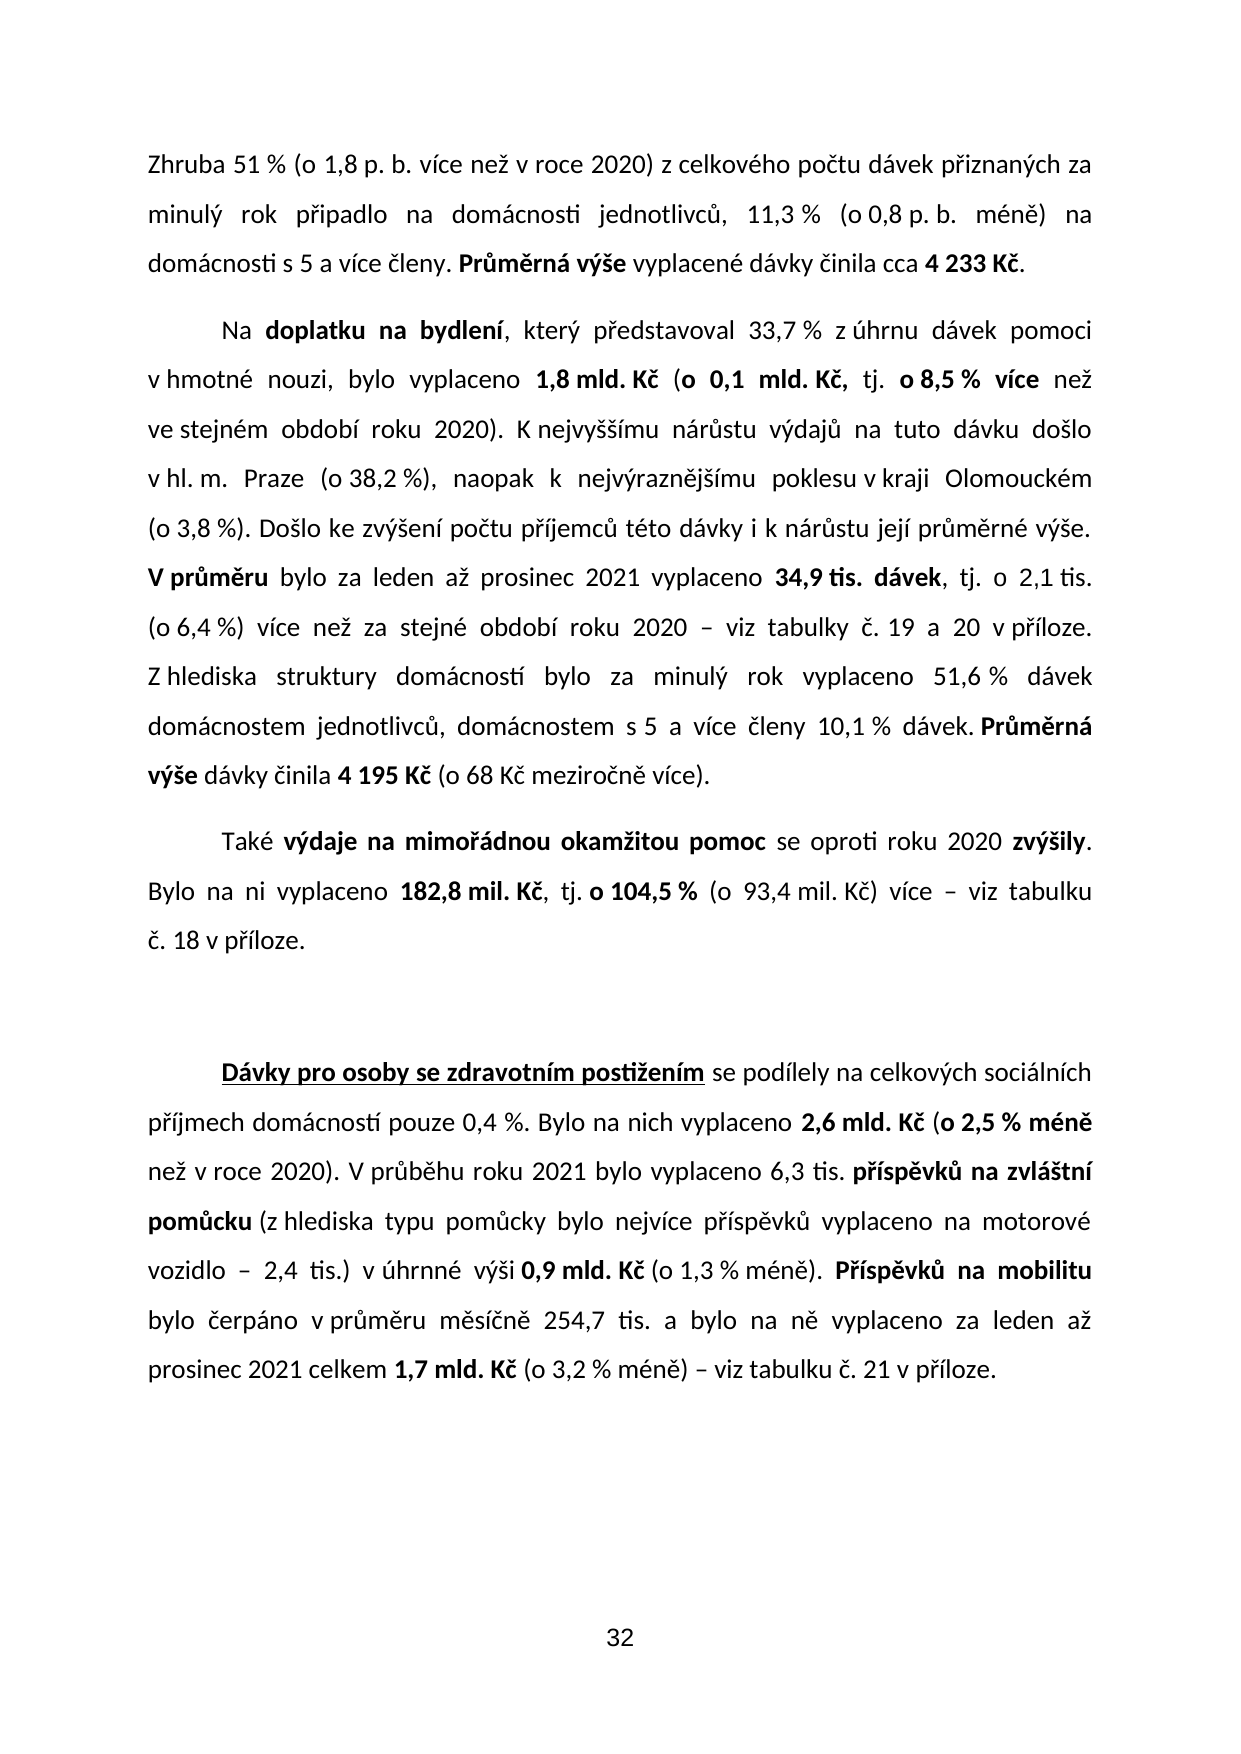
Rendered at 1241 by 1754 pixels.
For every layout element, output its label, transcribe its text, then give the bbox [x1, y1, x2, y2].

text Na doplatku na bydlení, který představoval 33,7 % z úhrnu dávek pomoci v hmotné nouzi, bylo vyplaceno 1,8 mld. Kč (o 0,1 mld. Kč, tj. o 8,5 % více než ve stejném období roku 2020). K nejvyššímu nárůstu výdajů na tuto dávku došlo v hl. m. Praze (o 38,2 %), naopak k nejvýraznějšímu poklesu v kraji Olomouckém (o 3,8 %). Došlo ke zvýšení počtu příjemců této dávky i k nárůstu její průměrné výše. V průměru bylo za leden až prosinec 2021 vyplaceno 34,9 tis. dávek, tj. o 2,1 tis. (o 6,4 %) více než za stejné období roku 2020 – viz tabulky č. 19 a 20 v příloze. Z hlediska struktury domácností bylo za minulý rok vyplaceno 51,6 % dávek domácnostem jednotlivců, domácnostem s 5 a více členy 10,1 % dávek. Průměrná výše dávky činila 4 195 Kč (o 68 Kč meziročně více). [148, 313, 1092, 791]
text Dávky pro osoby se zdravotním postižením se podílely na celkových sociálních příjmech domácností pouze 0,4 %. Bylo na nich vyplaceno 2,6 mld. Kč (o 2,5 % méně než v roce 2020). V průběhu roku 2021 bylo vyplaceno 6,3 tis. příspěvků na zvláštní pomůcku (z hlediska typu pomůcky bylo nejvíce příspěvků vyplaceno na motorové vozidlo – 2,4 tis.) v úhrnné výši 0,9 mld. Kč (o 1,3 % méně). Příspěvků na mobilitu bylo čerpáno v průměru měsíčně 254,7 tis. a bylo na ně vyplaceno za leden až prosinec 2021 celkem 1,7 mld. Kč (o 3,2 % méně) – viz tabulku č. 21 v příloze. [148, 1056, 1092, 1385]
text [148, 148, 1092, 280]
text Také výdaje na mimořádnou okamžitou pomoc se oproti roku 2020 zvýšily. Bylo na ni vyplaceno 182,8 mil. Kč, tj. o 104,5 % (o 93,4 mil. Kč) více – viz tabulku č. 18 v příloze. [148, 824, 1092, 956]
